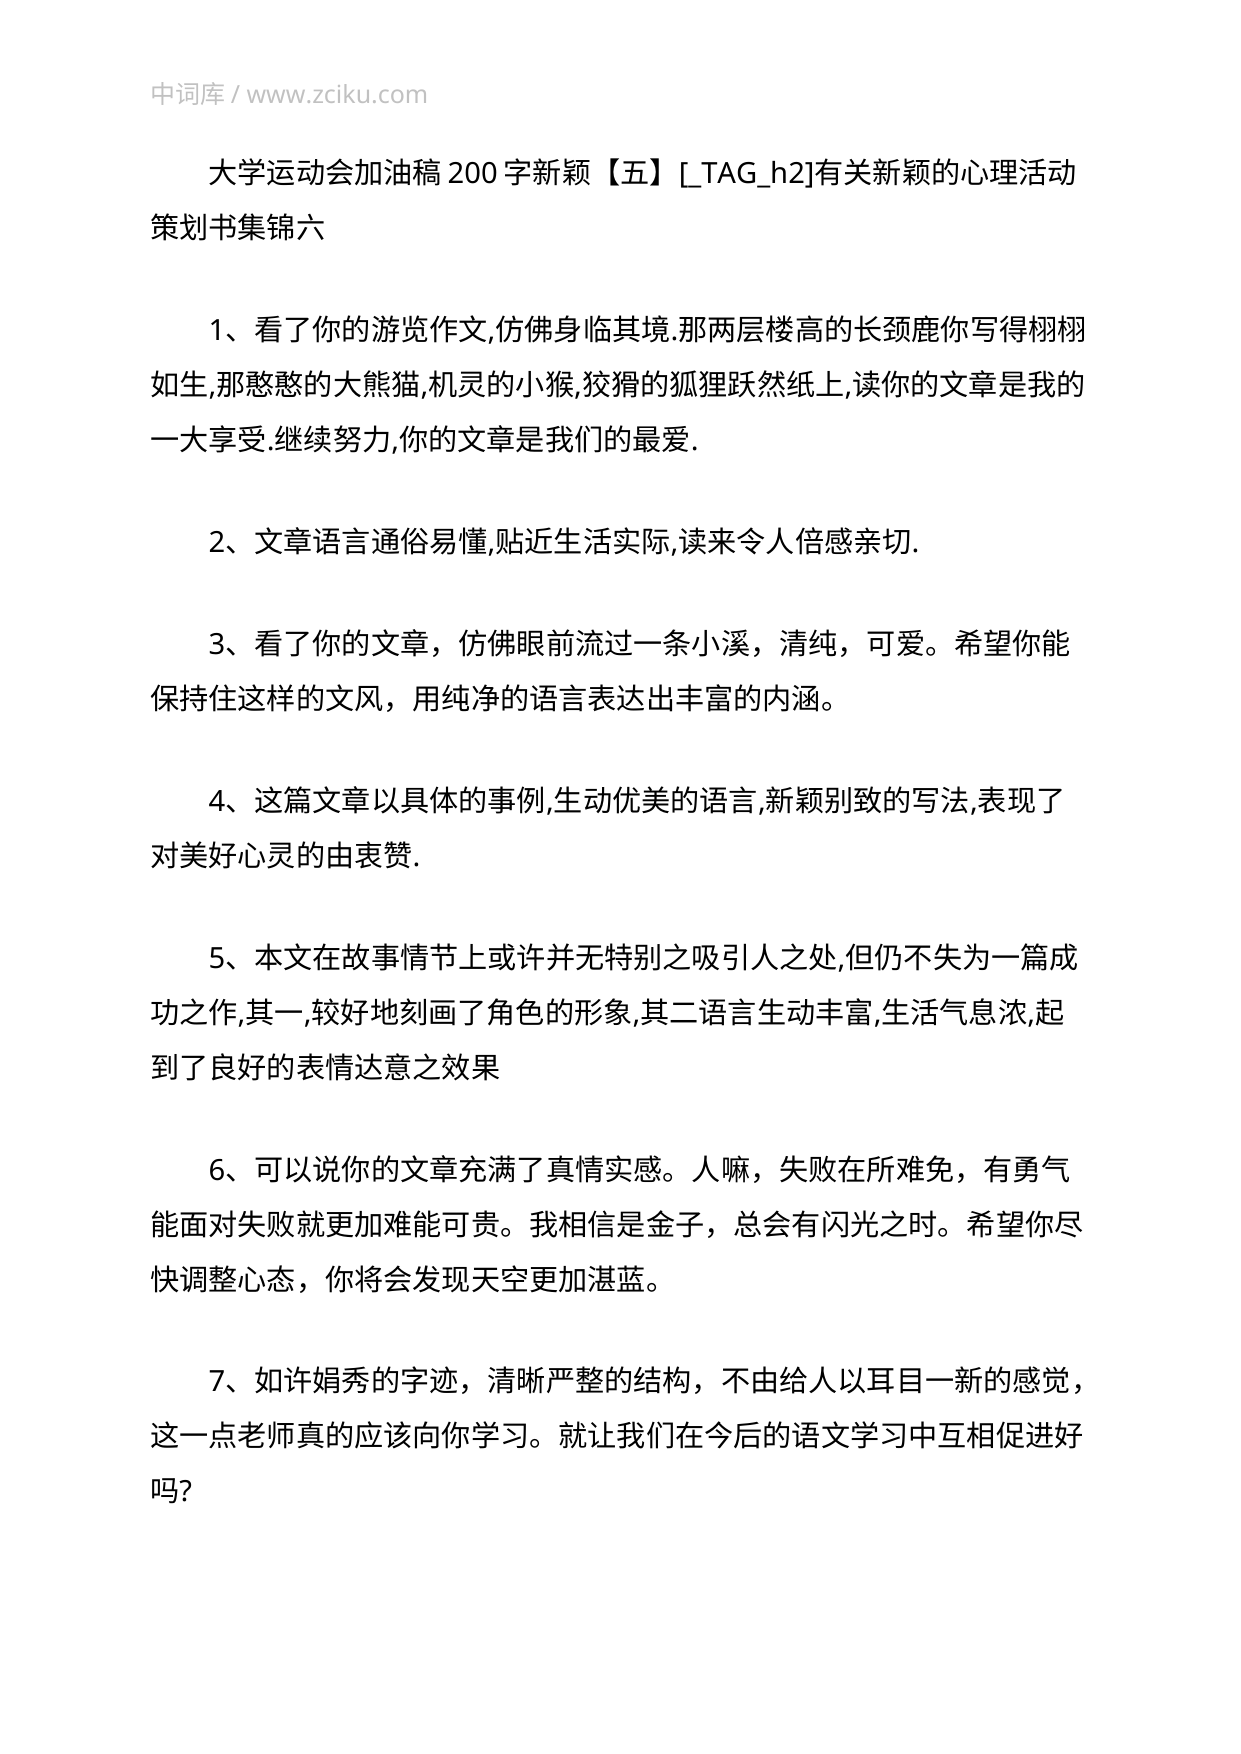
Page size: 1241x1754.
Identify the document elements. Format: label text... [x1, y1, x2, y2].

text 2、文章语言通俗易懂,贴近生活实际,读来令人倍感亲切. [150, 519, 1090, 561]
text 3、看了你的文章，仿佛眼前流过一条小溪，清纯，可爱。希望你能保持住这样的文风，用纯净的语言表达出丰富的内涵。 [150, 621, 1090, 718]
text 大学运动会加油稿200字新颖【五】[_TAG_h2]有关新颖的心理活动策划书集锦六 [150, 150, 1090, 247]
text 4、这篇文章以具体的事例,生动优美的语言,新颖别致的写法,表现了对美好心灵的由衷赞. [150, 777, 1090, 875]
text 7、如许娟秀的字迹，清晰严整的结构，不由给人以耳目一新的感觉，这一点老师真的应该向你学习。就让我们在今后的语文学习中互相促进好吗? [150, 1358, 1090, 1510]
text 6、可以说你的文章充满了真情实感。人嘛，失败在所难免，有勇气能面对失败就更加难能可贵。我相信是金子，总会有闪光之时。希望你尽快调整心态，你将会发现天空更加湛蓝。 [150, 1146, 1090, 1298]
text 5、本文在故事情节上或许并无特别之吸引人之处,但仍不失为一篇成功之作,其一,较好地刻画了角色的形象,其二语言生动丰富,生活气息浓,起到了良好的表情达意之效果 [150, 934, 1090, 1087]
text 1、看了你的游览作文,仿佛身临其境.那两层楼高的长颈鹿你写得栩栩如生,那憨憨的大熊猫,机灵的小猴,狡猾的狐狸跃然纸上,读你的文章是我的一大享受.继续努力,你的文章是我们的最爱. [150, 307, 1090, 459]
